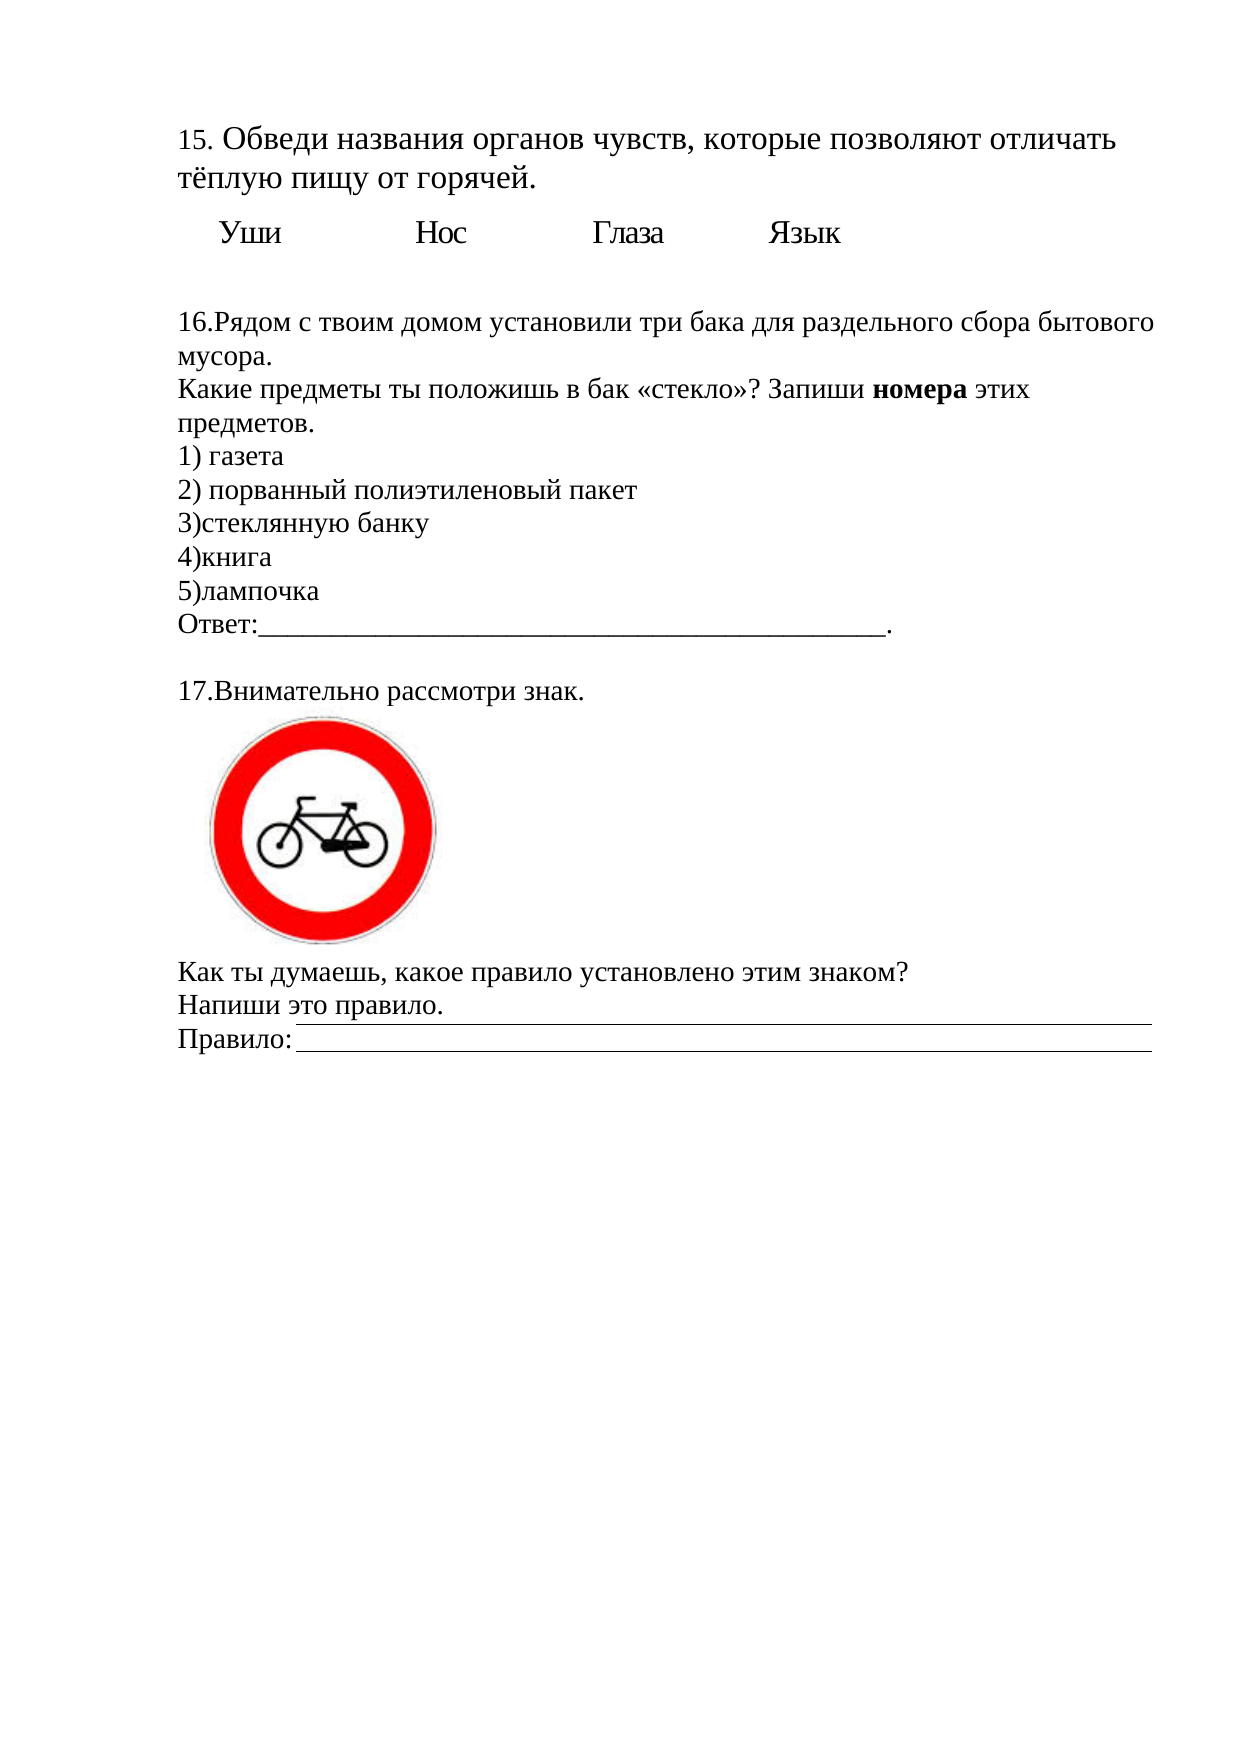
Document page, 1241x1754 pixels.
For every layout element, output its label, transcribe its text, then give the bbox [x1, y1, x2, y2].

text 17.Внимательно рассмотри знак. [177, 673, 1181, 707]
text предметов. [177, 405, 1181, 438]
text 16.Рядом с твоим домом установили три бака для раздельного сбора бытового мусора. [177, 304, 1181, 371]
picture [184, 706, 443, 954]
text Как ты думаешь, какое правило установлено этим знаком? [177, 954, 1181, 987]
text 4)книга [177, 539, 1181, 573]
text 5)лампочка [177, 573, 1181, 606]
text Ответ:___________________________________________. [177, 606, 1181, 640]
text Уши Нос Глаза Язык [218, 213, 1181, 251]
text Какие предметы ты положишь в бак «стекло»? Запиши номера этих [177, 371, 1181, 405]
text Правило: [177, 1021, 1181, 1054]
text Напиши это правило. [177, 987, 1181, 1021]
text 2) порванный полиэтиленовый пакет [177, 472, 1181, 506]
text 1) газета [177, 438, 1181, 472]
text 3)стеклянную банку [177, 506, 1181, 539]
text 15. Обведи названия органов чувств, которые позволяют отличать тёплую пищу от горячей. [177, 118, 1181, 196]
